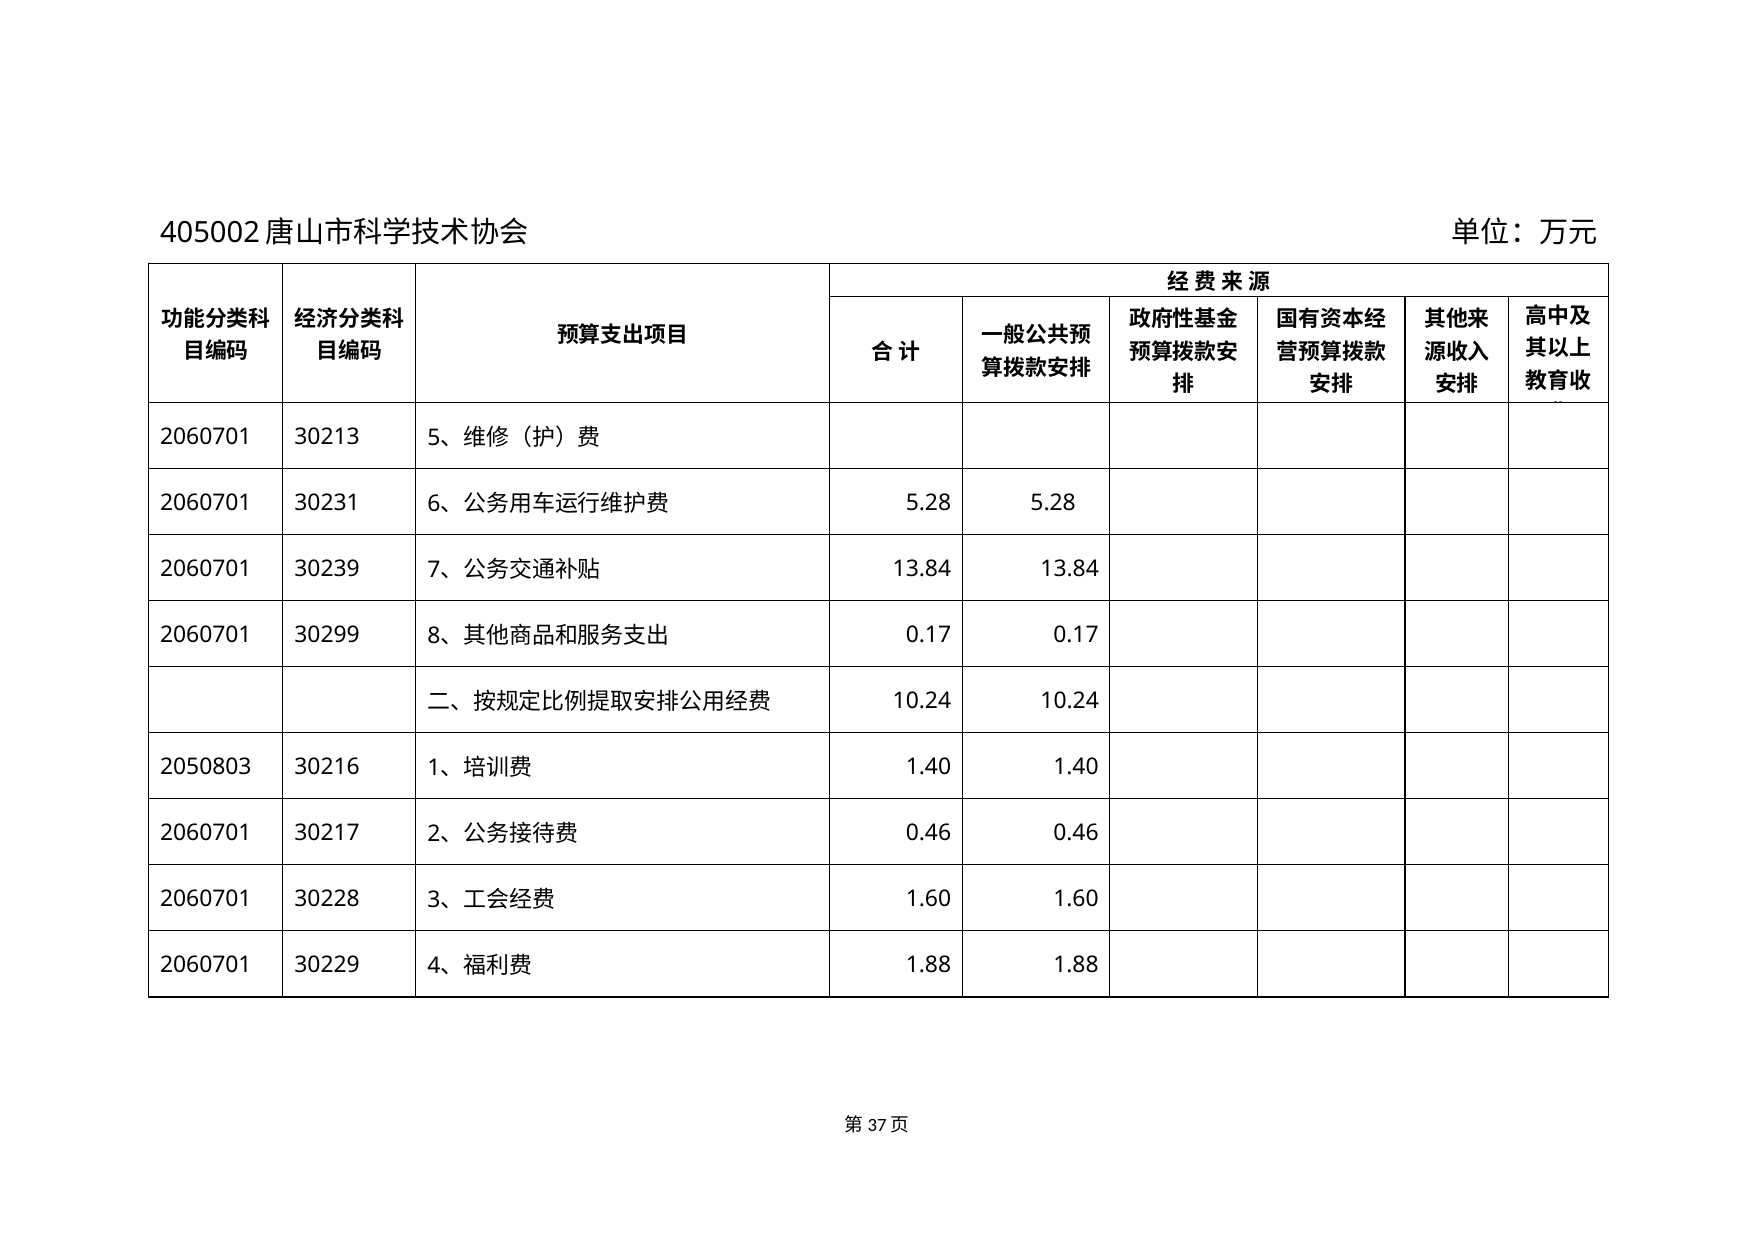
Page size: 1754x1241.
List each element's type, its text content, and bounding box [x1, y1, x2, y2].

table_cell [830, 403, 962, 468]
table_cell 1.88 [963, 931, 1109, 996]
table_cell [1406, 469, 1508, 534]
table_cell [1258, 535, 1404, 600]
table_cell [1258, 865, 1404, 930]
table_cell 6、公务用车运行维护费 [416, 469, 829, 534]
table_cell [1509, 733, 1608, 798]
table_cell [1509, 931, 1608, 996]
table_cell [1110, 403, 1257, 468]
table_cell 政府性基金预算拨款安排 [1110, 297, 1257, 402]
table_cell 经济分类科目编码 [283, 264, 415, 402]
table_cell 2060701 [149, 865, 282, 930]
table_cell 8、其他商品和服务支出 [416, 601, 829, 666]
table_cell 30299 [283, 601, 415, 666]
table_cell 1.40 [830, 733, 962, 798]
table_cell 1.60 [830, 865, 962, 930]
table_cell [1258, 469, 1404, 534]
table_cell [1509, 667, 1608, 732]
table_cell 4、福利费 [416, 931, 829, 996]
table_cell 2060701 [149, 799, 282, 864]
table_cell [1406, 799, 1508, 864]
table_cell 预算支出项目 [416, 264, 829, 402]
table_cell 1.40 [963, 733, 1109, 798]
table_cell [1406, 865, 1508, 930]
table_cell 10.24 [830, 667, 962, 732]
table_cell 0.17 [830, 601, 962, 666]
table_cell [1110, 733, 1257, 798]
table_cell 30217 [283, 799, 415, 864]
table_cell 1.60 [963, 865, 1109, 930]
table_cell 1、培训费 [416, 733, 829, 798]
table_cell 高中及其以上教育收费 [1509, 297, 1608, 402]
table_cell [1406, 931, 1508, 996]
table_cell 30228 [283, 865, 415, 930]
table_cell 0.46 [963, 799, 1109, 864]
table_cell 经 费 来 源 [830, 264, 1608, 296]
table_cell [1110, 931, 1257, 996]
table_cell 13.84 [830, 535, 962, 600]
table_cell [149, 667, 282, 732]
table_cell [1509, 865, 1608, 930]
table_cell 30213 [283, 403, 415, 468]
table_cell 2060701 [149, 601, 282, 666]
table_cell [1509, 535, 1608, 600]
table_cell [1258, 601, 1404, 666]
table_cell [1110, 469, 1257, 534]
table_cell 10.24 [963, 667, 1109, 732]
table_cell [1406, 667, 1508, 732]
table_cell [1110, 535, 1257, 600]
table_cell 30229 [283, 931, 415, 996]
table_cell 功能分类科目编码 [149, 264, 282, 402]
table_cell [1258, 733, 1404, 798]
table_cell [1509, 469, 1608, 534]
table_cell 2050803 [149, 733, 282, 798]
table_cell 国有资本经营预算拨款安排 [1258, 297, 1404, 402]
table_cell 7、公务交通补贴 [416, 535, 829, 600]
table_cell 2060701 [149, 931, 282, 996]
table_cell 30231 [283, 469, 415, 534]
table_cell 3、工会经费 [416, 865, 829, 930]
table_cell 5.28 [830, 469, 962, 534]
table_cell 2060701 [149, 403, 282, 468]
table_cell [1509, 799, 1608, 864]
table_cell 1.88 [830, 931, 962, 996]
table_header 单位：万元 [1284, 198, 1608, 263]
table_cell [1110, 667, 1257, 732]
table_cell [283, 667, 415, 732]
table_cell 2060701 [149, 535, 282, 600]
table_cell 二、按规定比例提取安排公用经费 [416, 667, 829, 732]
table_cell [1509, 601, 1608, 666]
table_cell 13.84 [963, 535, 1109, 600]
table_cell 其他来源收入安排 [1406, 297, 1508, 402]
table_cell [1110, 865, 1257, 930]
table_cell 合 计 [830, 297, 962, 402]
table_cell [963, 403, 1109, 468]
table_cell [1258, 799, 1404, 864]
table_header 405002唐山市科学技术协会 [149, 198, 1284, 263]
table_cell [1509, 403, 1608, 468]
table_cell 30216 [283, 733, 415, 798]
table_cell [1110, 601, 1257, 666]
table_cell 2060701 [149, 469, 282, 534]
table_cell 5、维修（护）费 [416, 403, 829, 468]
table_cell [1110, 799, 1257, 864]
table_cell [1258, 667, 1404, 732]
table_cell [1406, 403, 1508, 468]
table_cell [1258, 403, 1404, 468]
table_cell 5.28 [963, 469, 1109, 534]
table_cell [1258, 931, 1404, 996]
table_cell 2、公务接待费 [416, 799, 829, 864]
table_cell [1406, 535, 1508, 600]
table_cell [1406, 733, 1508, 798]
table_cell 0.46 [830, 799, 962, 864]
table_cell 一般公共预算拨款安排 [963, 297, 1109, 402]
table_cell 0.17 [963, 601, 1109, 666]
table_cell [1406, 601, 1508, 666]
table_cell 30239 [283, 535, 415, 600]
